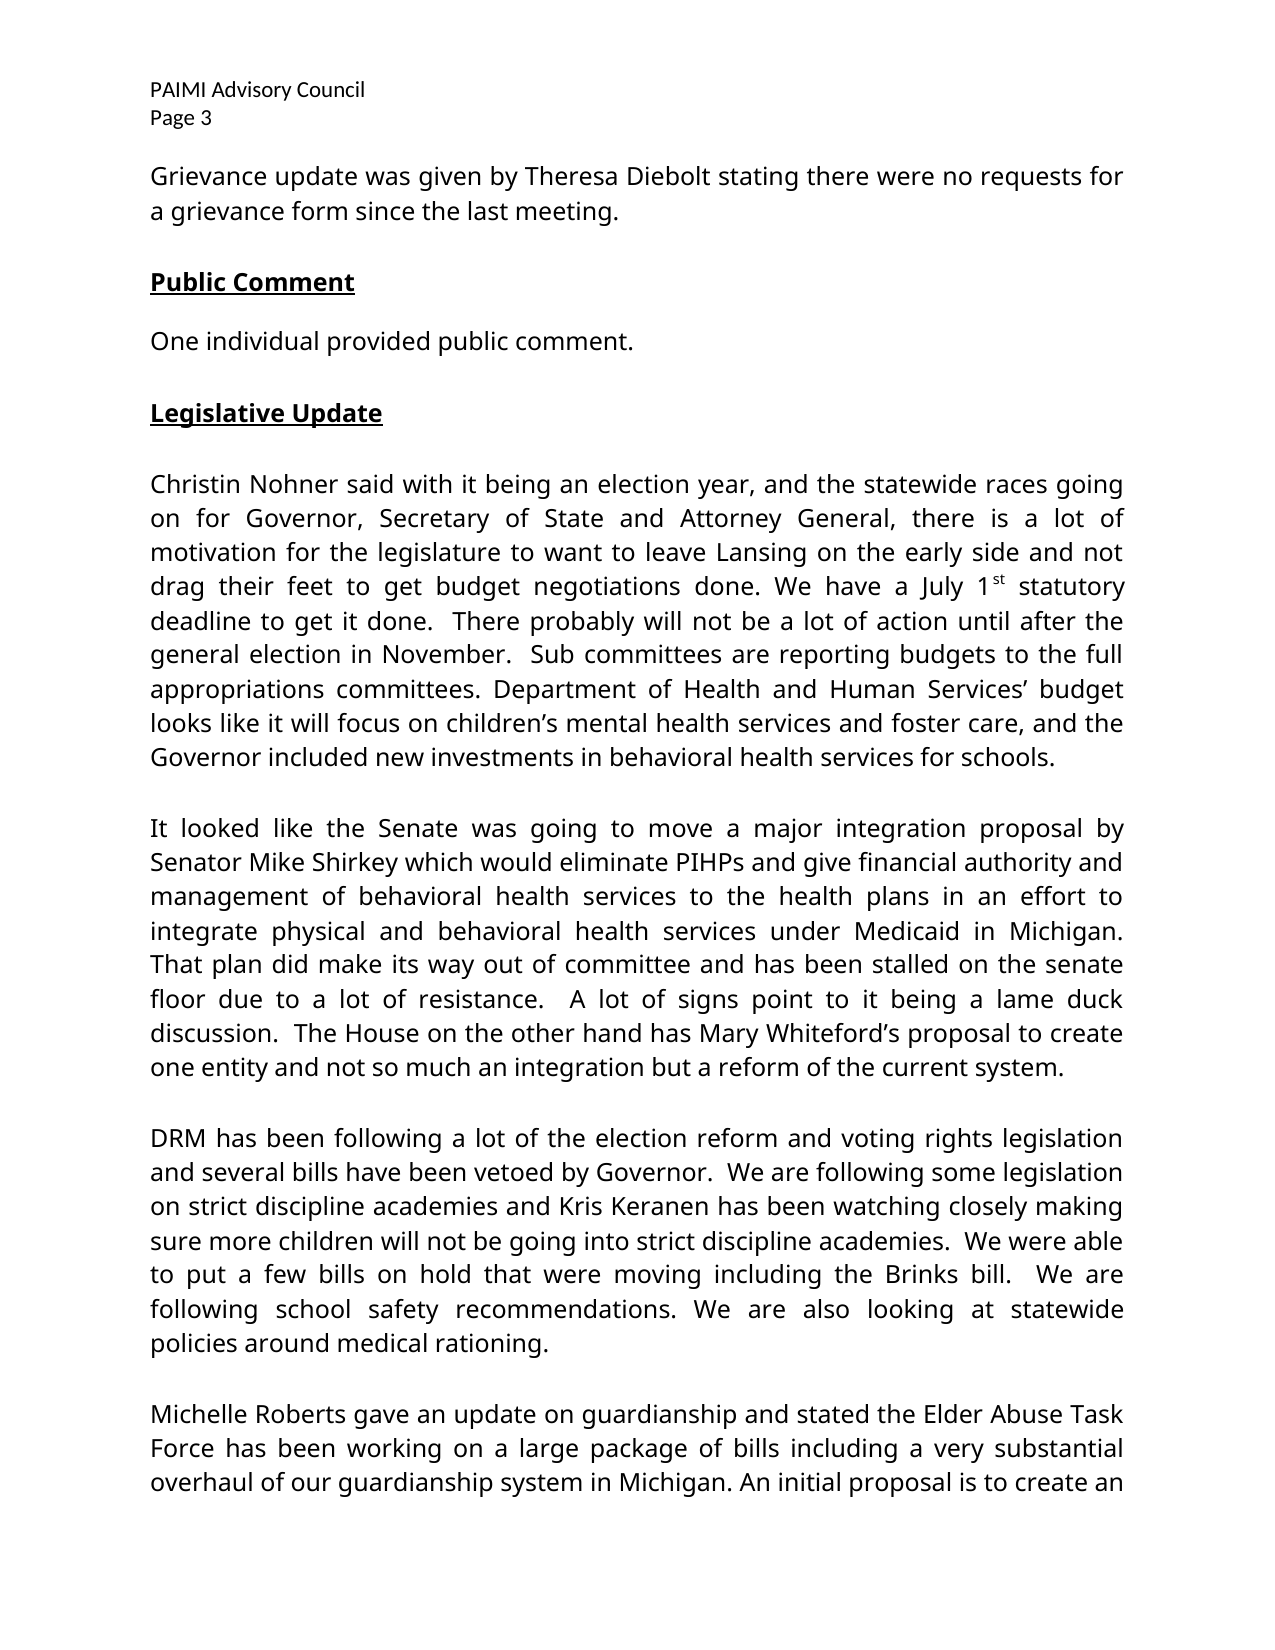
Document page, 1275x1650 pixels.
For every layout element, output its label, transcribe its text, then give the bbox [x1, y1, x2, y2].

text Grievance update was given by Theresa Diebolt stating there were no requests for a grievance form since the last meeting. [150, 159, 1125, 227]
text DRM has been following a lot of the election reform and voting rights legislation and several bills have been vetoed by Governor. We are following some legislation on strict discipline academies and Kris Keranen has been watching closely making sure more children will not be going into strict discipline academies. We were able to put a few bills on hold that were moving including the Brinks bill. We are following school safety recommendations. We are also looking at statewide policies around medical rationing. [150, 1121, 1125, 1359]
text Christin Nohner said with it being an election year, and the statewide races going on for Governor, Secretary of State and Attorney General, there is a lot of motivation for the legislature to want to leave Lansing on the early side and not drag their feet to get budget negotiations done. We have a July 1st statutory deadline to get it done. There probably will not be a lot of action until after the general election in November. Sub committees are reporting budgets to the full appropriations committees. Department of Health and Human Services’ budget looks like it will focus on children’s mental health services and foster care, and the Governor included new investments in behavioral health services for schools. [150, 467, 1125, 773]
text One individual provided public comment. [150, 324, 1125, 358]
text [150, 1397, 1125, 1499]
text Public Comment [150, 265, 1125, 299]
text It looked like the Senate was going to move a major integration proposal by Senator Mike Shirkey which would eliminate PIHPs and give financial authority and management of behavioral health services to the health plans in an effort to integrate physical and behavioral health services under Medicaid in Michigan. That plan did make its way out of committee and has been stalled on the senate floor due to a lot of resistance. A lot of signs point to it being a lame duck discussion. The House on the other hand has Mary Whiteford’s proposal to create one entity and not so much an integration but a reform of the current system. [150, 811, 1125, 1083]
text Legislative Update [150, 395, 1125, 429]
